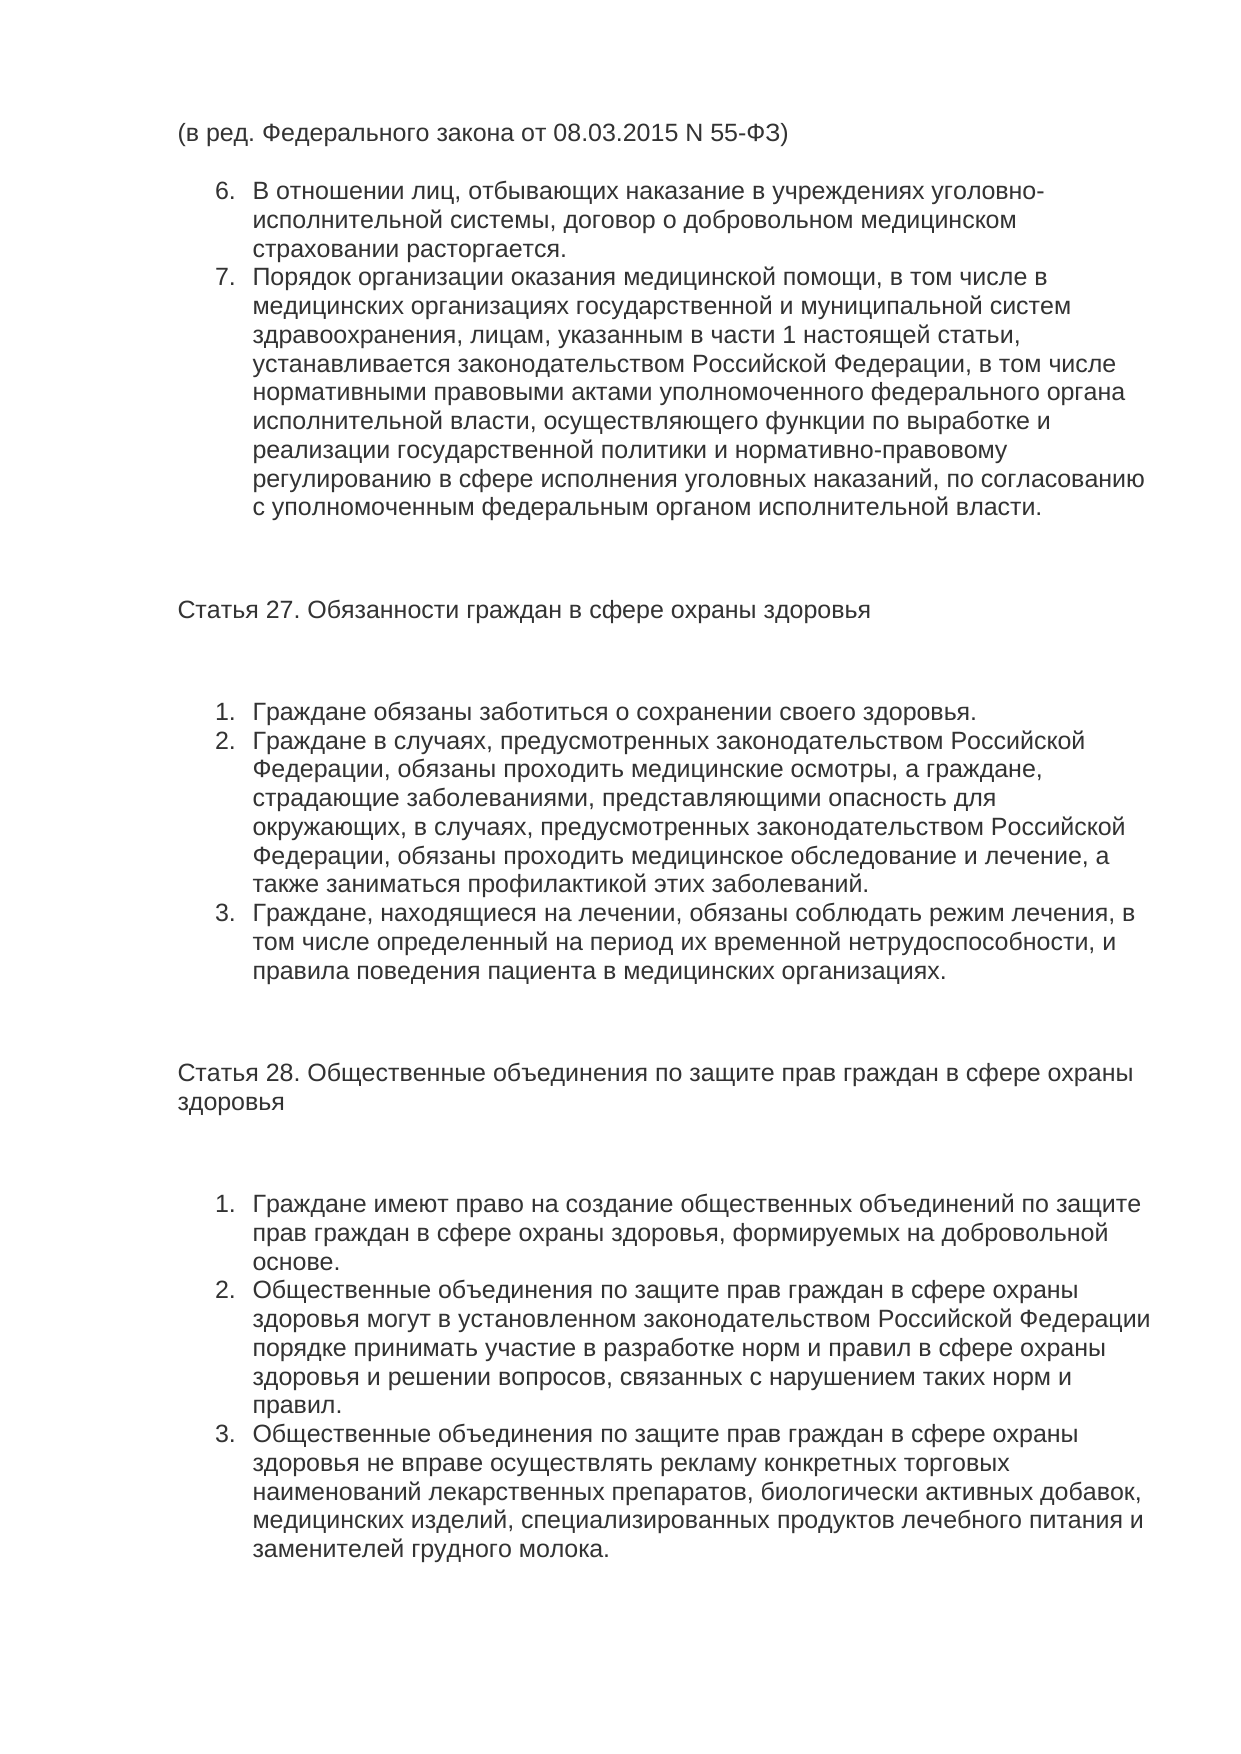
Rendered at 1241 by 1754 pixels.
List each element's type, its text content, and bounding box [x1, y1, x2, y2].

list В отношении лиц, отбывающих наказание в учреждениях уголовно-исполнительной системы, договор о добровольном медицинском страховании расторгается. [215, 176, 1152, 262]
list Порядок организации оказания медицинской помощи, в том числе в медицинских организациях государственной и муниципальной систем здравоохранения, лицам, указанным в части 1 настоящей статьи, устанавливается законодательством Российской Федерации, в том числе нормативными правовыми актами уполномоченного федерального органа исполнительной власти, осуществляющего функции по выработке и реализации государственной политики и нормативно-правовому регулированию в сфере исполнения уголовных наказаний, по согласованию с уполномоченным федеральным органом исполнительной власти. [215, 262, 1152, 521]
text Статья 28. Общественные объединения по защите прав граждан в сфере охраны здоровья [177, 1058, 1152, 1115]
list Граждане имеют право на создание общественных объединений по защите прав граждан в сфере охраны здоровья, формируемых на добровольной основе. [215, 1189, 1152, 1275]
text (в ред. Федерального закона от 08.03.2015 N 55-ФЗ) [177, 118, 1152, 147]
list Общественные объединения по защите прав граждан в сфере охраны здоровья не вправе осуществлять рекламу конкретных торговых наименований лекарственных препаратов, биологически активных добавок, медицинских изделий, специализированных продуктов лечебного питания и заменителей грудного молока. [215, 1419, 1152, 1563]
text Статья 27. Обязанности граждан в сфере охраны здоровья [177, 594, 1152, 623]
list Граждане обязаны заботиться о сохранении своего здоровья. [215, 697, 1152, 726]
list Граждане в случаях, предусмотренных законодательством Российской Федерации, обязаны проходить медицинские осмотры, а граждане, страдающие заболеваниями, представляющими опасность для окружающих, в случаях, предусмотренных законодательством Российской Федерации, обязаны проходить медицинское обследование и лечение, а также заниматься профилактикой этих заболеваний. [215, 726, 1152, 898]
list Общественные объединения по защите прав граждан в сфере охраны здоровья могут в установленном законодательством Российской Федерации порядке принимать участие в разработке норм и правил в сфере охраны здоровья и решении вопросов, связанных с нарушением таких норм и правил. [215, 1275, 1152, 1419]
list Граждане, находящиеся на лечении, обязаны соблюдать режим лечения, в том числе определенный на период их временной нетрудоспособности, и правила поведения пациента в медицинских организациях. [215, 898, 1152, 984]
